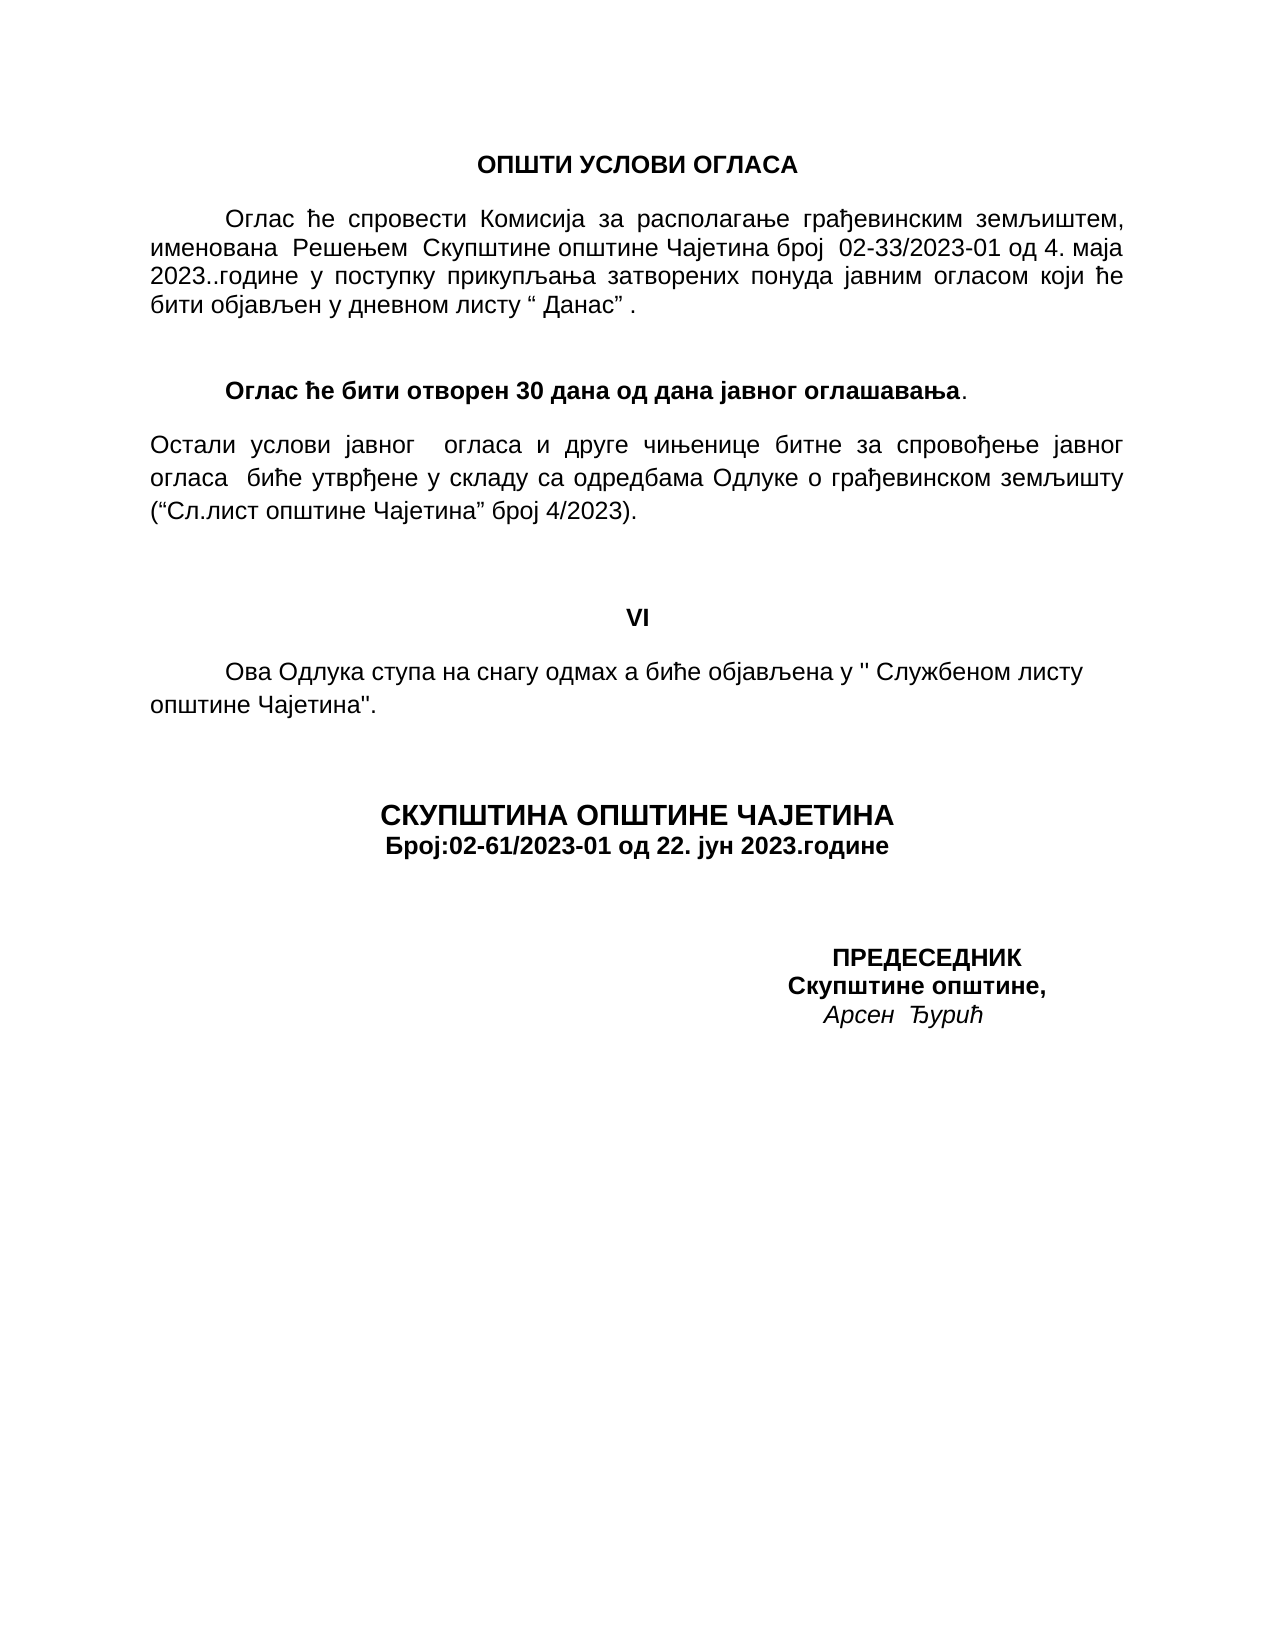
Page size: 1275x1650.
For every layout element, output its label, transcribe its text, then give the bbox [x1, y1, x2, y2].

text Скупштине општине, [150, 971, 1125, 1000]
text VI [150, 603, 1125, 632]
text ПРЕДЕСЕДНИК [150, 943, 1125, 971]
text ОПШТИ УСЛОВИ ОГЛАСА [150, 150, 1125, 179]
text СКУПШТИНА ОПШТИНЕ ЧАЈЕТИНА [150, 798, 1125, 831]
text Оглас ће спровести Комисија за располагање грађевинским земљиштем, именована Решењем Скупштине општине Чајетина број 02-33/2023-01 од 4. маја 2023..године у поступку прикупљања затворених понуда јавним огласом који ће бити објављен у дневном листу “ Данас” . [150, 204, 1125, 319]
text Број:02-61/2023-01 од 22. јун 2023.године [150, 831, 1125, 860]
text Оглас ће бити отворен 30 дана од дана јавног оглашавања. [150, 376, 1125, 405]
text Остали услови јавног огласа и друге чињенице битне за спровођење јавног огласа биће утврђене у складу са одредбама Одлуке о грађевинском земљишту (“Сл.лист општине Чајетина” број 4/2023). [150, 430, 1125, 525]
text Ова Одлука ступа на снагу одмах а биће објављена у '' Службеном листу општине Чајетина''. [150, 657, 1125, 719]
text Арсен Ђурић [150, 1000, 1125, 1029]
